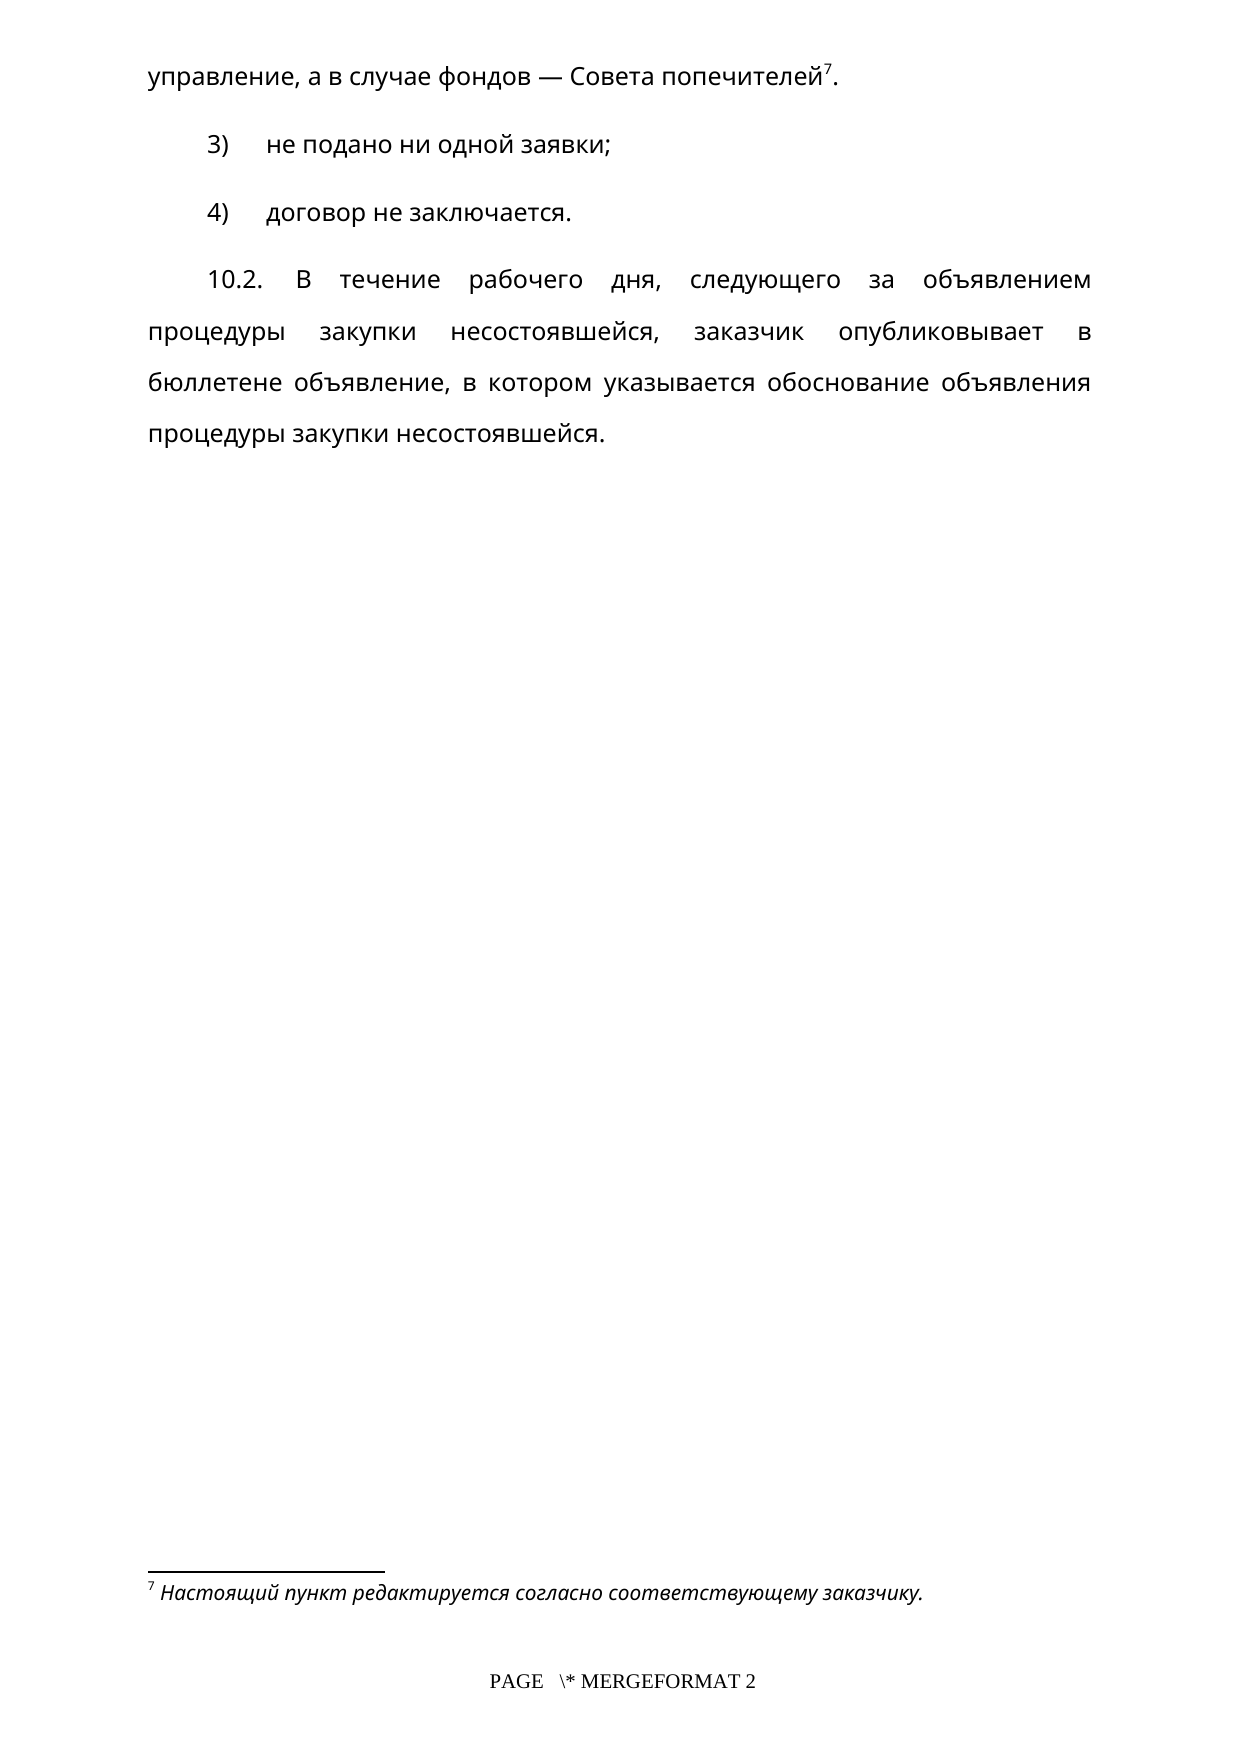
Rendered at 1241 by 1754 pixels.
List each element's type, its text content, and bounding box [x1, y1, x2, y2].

text 3) не подано ни одной заявки; [148, 127, 1092, 161]
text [148, 59, 1092, 93]
text 10.2. В течение рабочего дня, следующего за объявлением процедуры закупки несостоявшейся, заказчик опубликовывает в бюллетене объявление, в котором указывается обоснование объявления процедуры закупки несостоявшейся. [148, 262, 1092, 449]
text 4) договор не заключается. [148, 194, 1092, 228]
